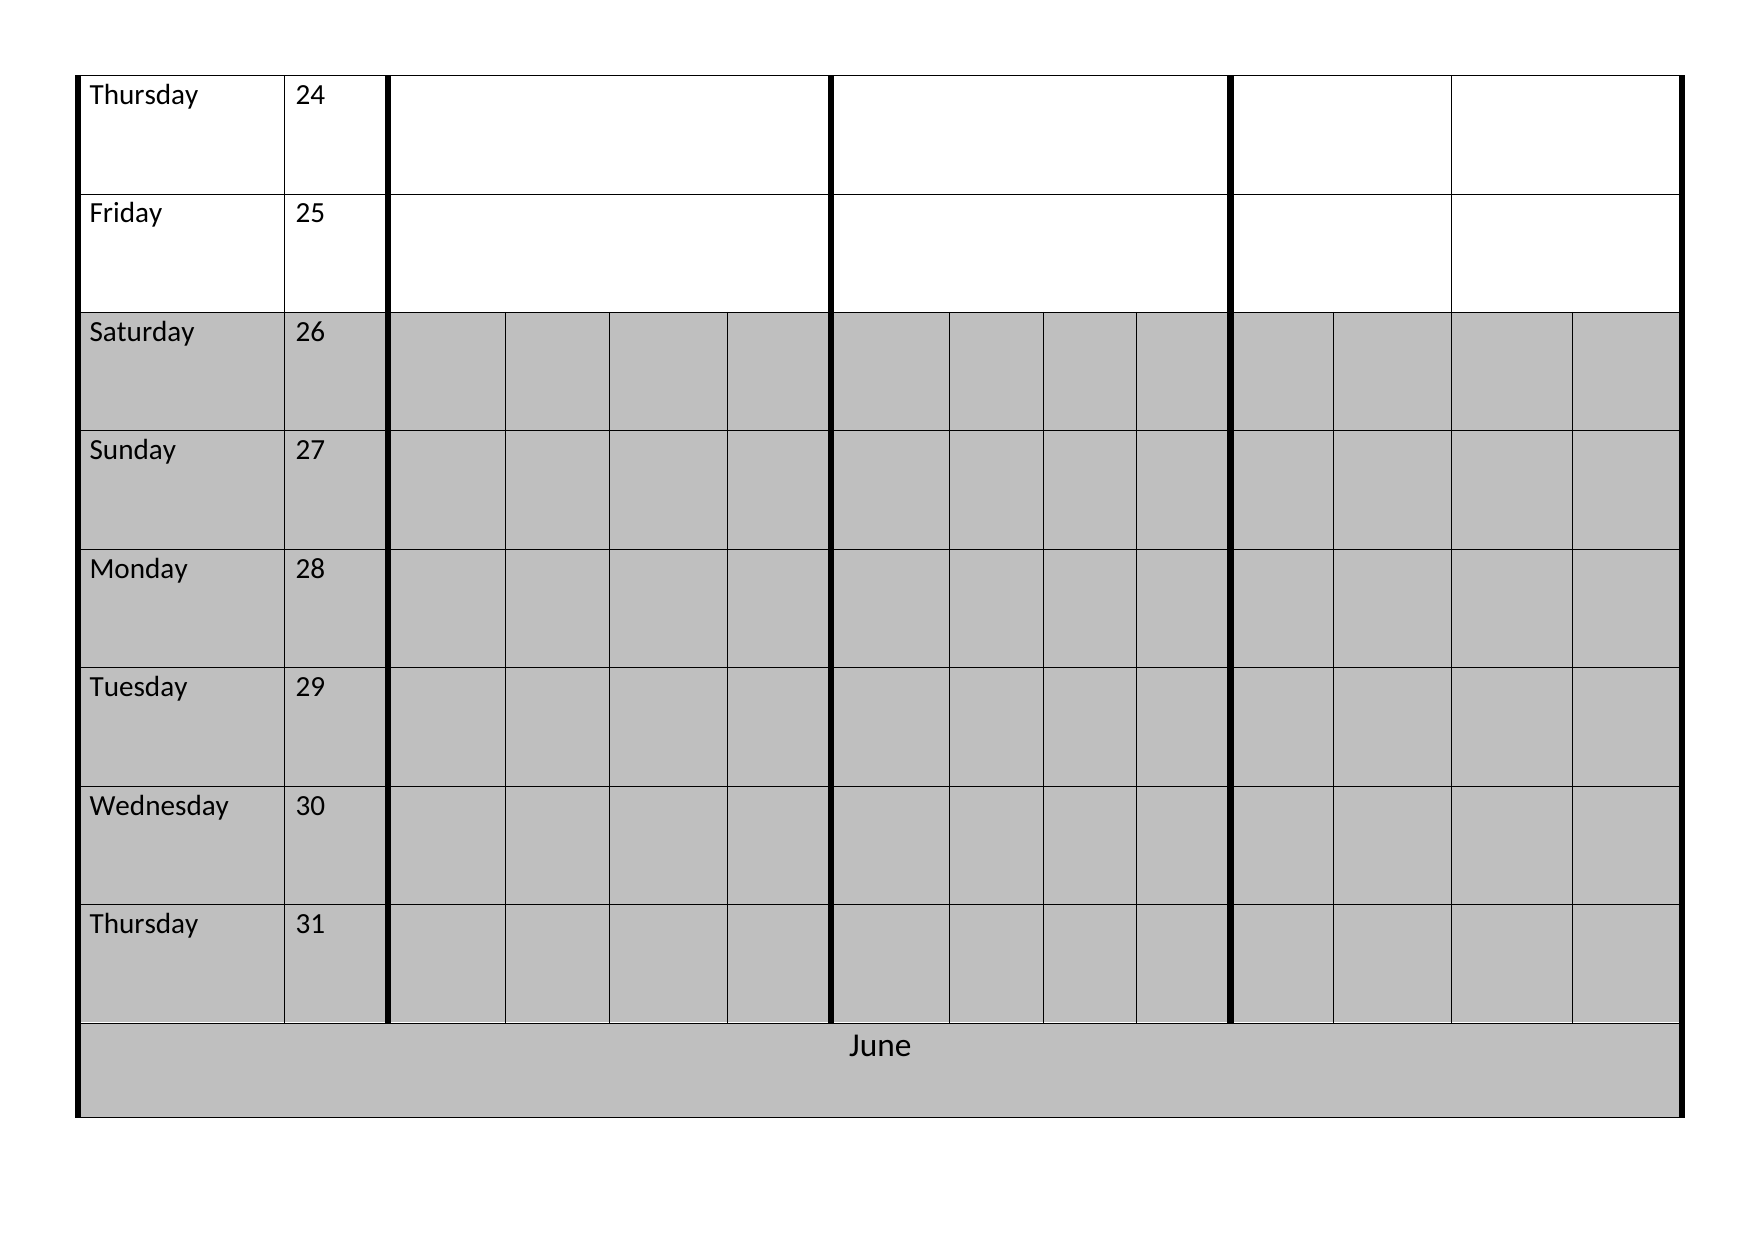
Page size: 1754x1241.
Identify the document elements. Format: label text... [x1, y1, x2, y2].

table_cell [1137, 313, 1227, 430]
table_cell [610, 550, 727, 667]
table_cell [950, 431, 1043, 549]
table_cell [1573, 431, 1679, 549]
table_cell 29 [285, 668, 385, 786]
table_cell [834, 668, 949, 786]
table_cell [610, 431, 727, 549]
table_cell [1452, 668, 1572, 786]
table_cell [1452, 195, 1679, 312]
table_cell [1234, 668, 1333, 786]
table_cell [391, 668, 505, 786]
table_cell Sunday [81, 431, 284, 549]
table_cell [1573, 668, 1679, 786]
table_cell [1234, 550, 1333, 667]
table_cell [610, 668, 727, 786]
table_cell [1234, 431, 1333, 549]
table_cell [1452, 787, 1572, 904]
table_cell [1234, 76, 1451, 193]
table_cell [610, 905, 727, 1022]
table_cell 24 [285, 76, 385, 193]
table_cell [1137, 787, 1227, 904]
table_cell Thursday [81, 76, 284, 193]
table_cell [391, 431, 505, 549]
table_cell [950, 313, 1043, 430]
table_cell 26 [285, 313, 385, 430]
table_cell [1334, 313, 1451, 430]
table_cell [1452, 905, 1572, 1022]
table_cell [834, 76, 1227, 193]
table_cell [1334, 668, 1451, 786]
table_cell Wednesday [81, 787, 284, 904]
table_cell [1137, 550, 1227, 667]
table_cell [728, 905, 828, 1022]
table_cell [1334, 431, 1451, 549]
table_cell 31 [285, 905, 385, 1022]
table_cell [728, 787, 828, 904]
table_cell Saturday [81, 313, 284, 430]
table_cell [391, 550, 505, 667]
table_cell [834, 195, 1227, 312]
table_cell [1234, 313, 1333, 430]
table_cell [1573, 313, 1679, 430]
table_cell [834, 431, 949, 549]
table_cell [1334, 787, 1451, 904]
table_cell [391, 313, 505, 430]
table_cell [950, 905, 1043, 1022]
table_cell [1044, 787, 1136, 904]
table_cell [1044, 431, 1136, 549]
table_cell Monday [81, 550, 284, 667]
table_cell 27 [285, 431, 385, 549]
table_cell [1334, 550, 1451, 667]
table_cell [1452, 76, 1679, 193]
table_cell Friday [81, 195, 284, 312]
table_cell [391, 76, 828, 193]
table_cell [834, 313, 949, 430]
table_cell [610, 313, 727, 430]
table_cell Tuesday [81, 668, 284, 786]
table_cell [728, 550, 828, 667]
table_cell [1573, 787, 1679, 904]
table_cell [1573, 550, 1679, 667]
table_cell [1234, 905, 1333, 1022]
table_cell [391, 787, 505, 904]
table_cell [1334, 905, 1451, 1022]
table_cell [950, 668, 1043, 786]
table_cell [506, 787, 609, 904]
table_cell [1452, 313, 1572, 430]
table_cell [1137, 431, 1227, 549]
table_cell [1234, 787, 1333, 904]
table_cell [950, 787, 1043, 904]
table_cell [1137, 905, 1227, 1022]
table_cell [1044, 905, 1136, 1022]
table_cell 30 [285, 787, 385, 904]
table_cell [834, 550, 949, 667]
table_cell [1044, 550, 1136, 667]
table_cell June [81, 1024, 1679, 1117]
table_cell [506, 550, 609, 667]
table_cell [1573, 905, 1679, 1022]
table_cell [506, 668, 609, 786]
table_cell [1452, 431, 1572, 549]
table_cell [1452, 550, 1572, 667]
table_cell 28 [285, 550, 385, 667]
table_cell [1044, 668, 1136, 786]
table_cell [391, 195, 828, 312]
table_cell [506, 313, 609, 430]
table_cell [728, 431, 828, 549]
table_cell [950, 550, 1043, 667]
table_cell [506, 905, 609, 1022]
table_cell [1234, 195, 1451, 312]
table_cell [728, 313, 828, 430]
table_cell [391, 905, 505, 1022]
table_cell [610, 787, 727, 904]
table_cell [834, 905, 949, 1022]
table_cell [1044, 313, 1136, 430]
table_cell [834, 787, 949, 904]
table_cell [1137, 668, 1227, 786]
table_cell 25 [285, 195, 385, 312]
table_cell [728, 668, 828, 786]
table_cell Thursday [81, 905, 284, 1022]
table_cell [506, 431, 609, 549]
